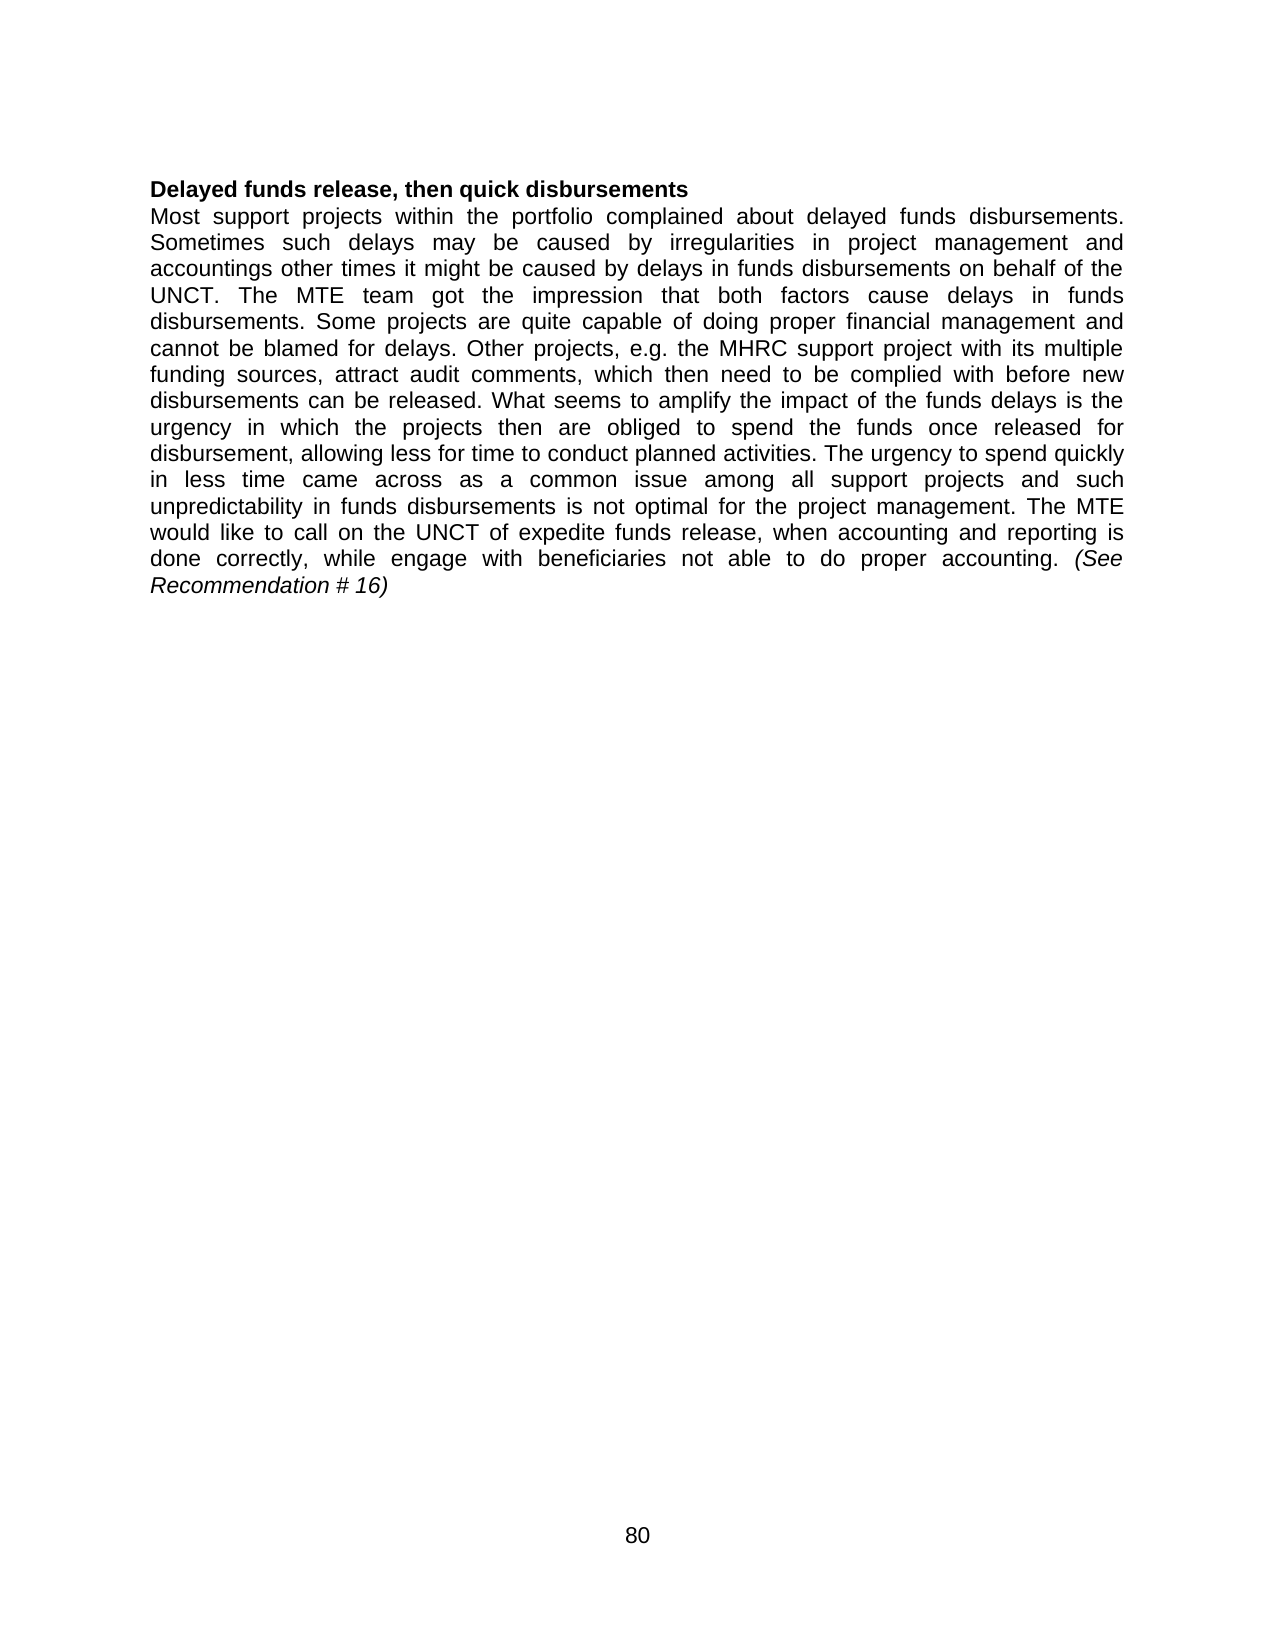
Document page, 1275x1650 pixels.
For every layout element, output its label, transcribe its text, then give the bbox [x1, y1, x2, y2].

text Most support projects within the portfolio complained about delayed funds disbursements. Sometimes such delays may be caused by irregularities in project management and accountings other times it might be caused by delays in funds disbursements on behalf of the UNCT. The MTE team got the impression that both factors cause delays in funds disbursements. Some projects are quite capable of doing proper financial management and cannot be blamed for delays. Other projects, e.g. the MHRC support project with its multiple funding sources, attract audit comments, which then need to be complied with before new disbursements can be released. What seems to amplify the impact of the funds delays is the urgency in which the projects then are obliged to spend the funds once released for disbursement, allowing less for time to conduct planned activities. The urgency to spend quickly in less time came across as a common issue among all support projects and such unpredictability in funds disbursements is not optimal for the project management. The MTE would like to call on the UNCT of expedite funds release, when accounting and reporting is done correctly, while engage with beneficiaries not able to do proper accounting. (See Recommendation # 16) [150, 203, 1125, 598]
text Delayed funds release, then quick disbursements [150, 176, 1125, 203]
